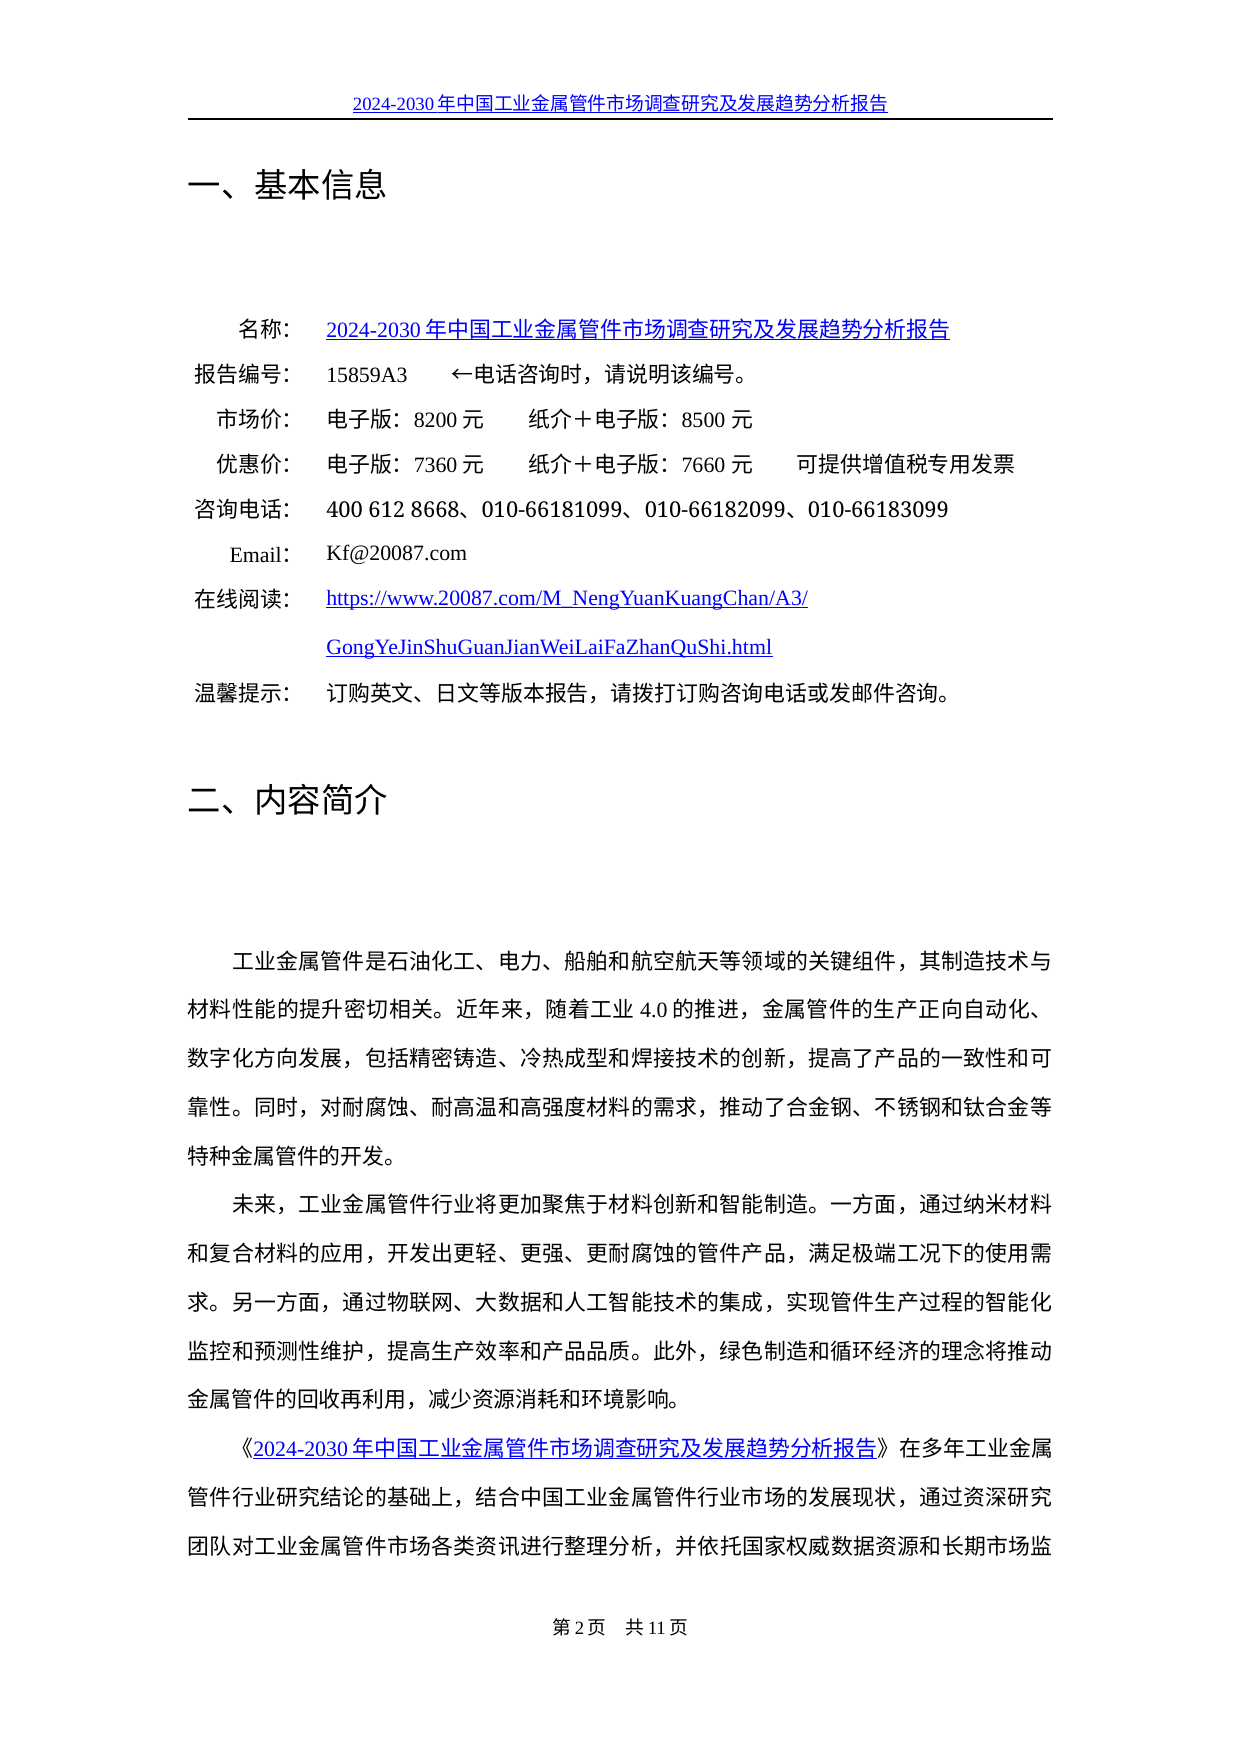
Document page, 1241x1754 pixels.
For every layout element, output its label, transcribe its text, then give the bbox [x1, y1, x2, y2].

table_cell Kf@20087.com [315, 537, 1073, 582]
table_cell 电子版：7360 元 纸介＋电子版：7660 元 可提供增值税专用发票 [315, 447, 1073, 492]
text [187, 943, 1053, 1561]
table_cell 电子版：8200 元 纸介＋电子版：8500 元 [315, 402, 1073, 447]
title 一、基本信息 [187, 150, 1053, 215]
table_cell Email： [167, 537, 315, 582]
table_cell 在线阅读： [167, 582, 315, 675]
table_cell 市场价： [167, 402, 315, 447]
table_cell 400 612 8668、010-66181099、010-66182099、010-66183099 [315, 492, 1073, 537]
table_cell 15859A3 ←电话咨询时，请说明该编号。 [315, 357, 1073, 402]
table_header 2024-2030年中国工业金属管件市场调查研究及发展趋势分析报告 [315, 312, 1073, 357]
table_cell [315, 582, 1073, 675]
table_header 名称： [167, 312, 315, 357]
title 二、内容简介 [187, 766, 1053, 831]
table_cell 订购英文、日文等版本报告，请拨打订购咨询电话或发邮件咨询。 [315, 675, 1073, 720]
table_cell 咨询电话： [167, 492, 315, 537]
table_cell 优惠价： [167, 447, 315, 492]
table_cell 报告编号： [167, 357, 315, 402]
table_cell 温馨提示： [167, 675, 315, 720]
